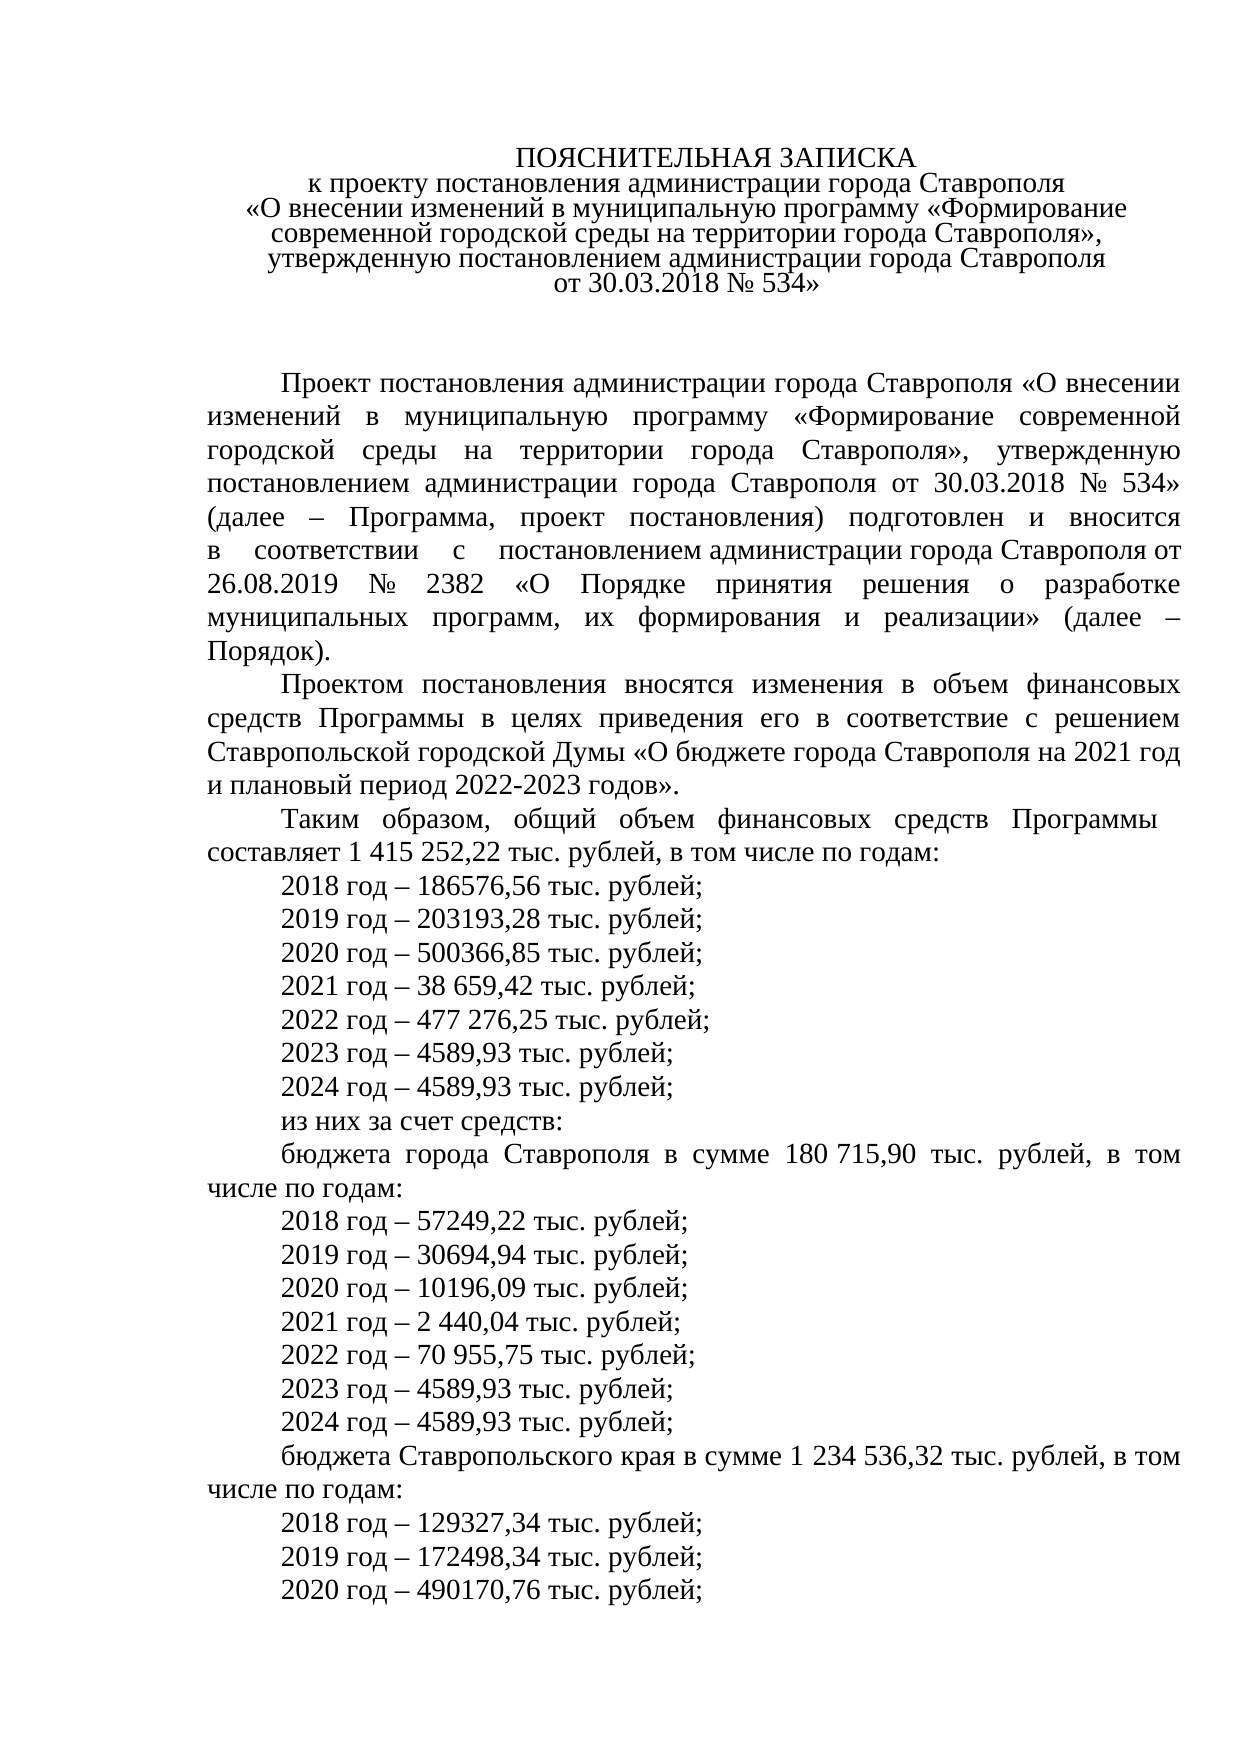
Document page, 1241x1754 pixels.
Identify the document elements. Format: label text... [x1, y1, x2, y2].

text 2020 год – 10196,09 тыс. рублей; [281, 1270, 1181, 1304]
text к проекту постановления администрации города Ставрополя [207, 173, 1166, 198]
text «О внесении изменений в муниципальную программу «Формирование современной городской среды на территории города Ставрополя», утвержденную постановлением администрации города Ставрополя от 30.03.2018 № 534» [207, 198, 1166, 298]
text 2021 год – 38 659,42 тыс. рублей; [281, 968, 1181, 1002]
text ПОЯСНИТЕЛЬНАЯ ЗАПИСКА [236, 148, 1196, 173]
text бюджета Ставропольского края в сумме 1 234 536,32 тыс. рублей, в том числе по годам: [207, 1438, 1181, 1505]
text 2024 год – 4589,93 тыс. рублей; [281, 1069, 1181, 1103]
text 2021 год – 2 440,04 тыс. рублей; [281, 1304, 1181, 1337]
text Проектом постановления вносятся изменения в объем финансовых средств Программы в целях приведения его в соответствие с решением Ставропольской городской Думы «О бюджете города Ставрополя на 2021 год и плановый период 2022-2023 годов». [207, 667, 1181, 801]
text 2020 год – 500366,85 тыс. рублей; [281, 935, 1181, 968]
text 2019 год – 30694,94 тыс. рублей; [281, 1237, 1181, 1270]
text 2018 год – 129327,34 тыс. рублей; [281, 1505, 1181, 1539]
text Таким образом, общий объем финансовых средств Программы составляет 1 415 252,22 тыс. рублей, в том числе по годам: [207, 801, 1181, 868]
text из них за счет средств: [207, 1103, 1181, 1136]
text 2024 год – 4589,93 тыс. рублей; [281, 1404, 1181, 1438]
text 2018 год – 57249,22 тыс. рублей; [281, 1203, 1181, 1237]
text 2019 год – 203193,28 тыс. рублей; [281, 901, 1181, 935]
text Проект постановления администрации города Ставрополя «О внесении изменений в муниципальную программу «Формирование современной городской среды на территории города Ставрополя», утвержденную постановлением администрации города Ставрополя от 30.03.2018 № 534» (далее – Программа, проект постановления) подготовлен и вносится в соответствии с постановлением администрации города Ставрополя от 26.08.2019 № 2382 «О Порядке принятия решения о разработке муниципальных программ, их формирования и реализации» (далее – Порядок). [207, 365, 1181, 667]
text бюджета города Ставрополя в сумме 180 715,90 тыс. рублей, в том числе по годам: [207, 1136, 1181, 1203]
text 2022 год – 477 276,25 тыс. рублей; [281, 1002, 1181, 1036]
text 2020 год – 490170,76 тыс. рублей; [281, 1572, 1181, 1606]
text 2023 год – 4589,93 тыс. рублей; [281, 1371, 1181, 1404]
text 2023 год – 4589,93 тыс. рублей; [281, 1036, 1181, 1069]
text 2022 год – 70 955,75 тыс. рублей; [281, 1337, 1181, 1371]
text 2018 год – 186576,56 тыс. рублей; [281, 868, 1181, 901]
text 2019 год – 172498,34 тыс. рублей; [281, 1539, 1181, 1572]
